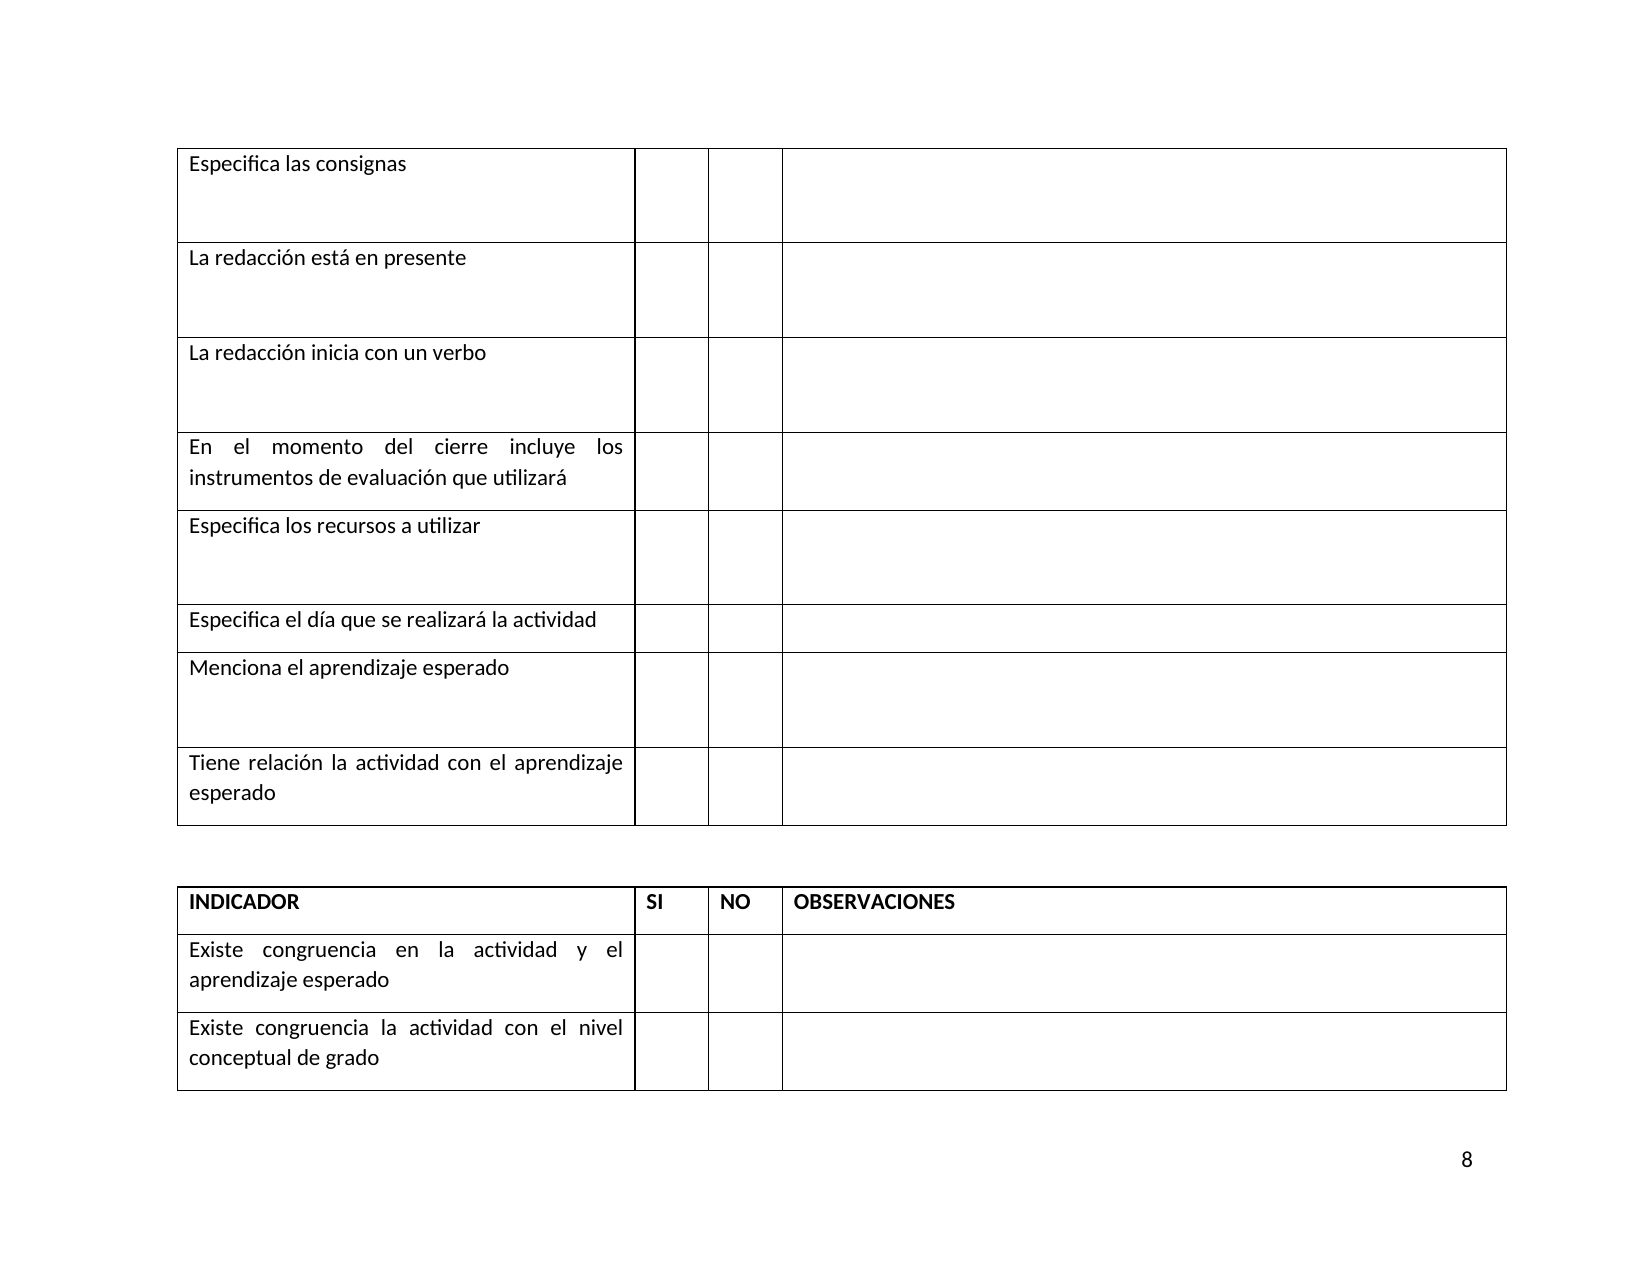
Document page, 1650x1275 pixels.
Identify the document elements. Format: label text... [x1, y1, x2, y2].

table_cell [783, 511, 1506, 604]
table_cell [783, 605, 1506, 652]
table_cell [636, 149, 708, 242]
table_cell [636, 605, 708, 652]
table_cell [636, 243, 708, 337]
table_cell [636, 433, 708, 510]
table_cell [636, 748, 708, 825]
table_cell [783, 149, 1506, 242]
table_cell [783, 1013, 1506, 1090]
table_cell Especifica las consignas [178, 149, 634, 242]
table_cell [636, 653, 708, 747]
table_cell Especifica el día que se realizará la actividad [178, 605, 634, 652]
table_cell Menciona el aprendizaje esperado [178, 653, 634, 747]
table_cell [783, 653, 1506, 747]
table_header NO [709, 888, 782, 934]
table_cell [709, 748, 782, 825]
table_cell [709, 653, 782, 747]
table_cell La redacción inicia con un verbo [178, 338, 634, 432]
table_cell [709, 338, 782, 432]
table_cell [709, 433, 782, 510]
table_cell [783, 243, 1506, 337]
table_cell [783, 935, 1506, 1012]
table_cell La redacción está en presente [178, 243, 634, 337]
table_cell [636, 1013, 708, 1090]
table_cell [636, 935, 708, 1012]
table_cell [709, 511, 782, 604]
table_cell [636, 511, 708, 604]
table_cell [709, 605, 782, 652]
table_header SI [636, 888, 708, 934]
table_cell [709, 243, 782, 337]
table_cell Especifica los recursos a utilizar [178, 511, 634, 604]
table_cell Existe congruencia la actividad con el nivel conceptual de grado [178, 1013, 634, 1090]
table_cell [636, 338, 708, 432]
table_cell En el momento del cierre incluye los instrumentos de evaluación que utilizará [178, 433, 634, 510]
table_header OBSERVACIONES [783, 888, 1506, 934]
table_cell [709, 149, 782, 242]
table_cell [783, 338, 1506, 432]
table_cell Existe congruencia en la actividad y el aprendizaje esperado [178, 935, 634, 1012]
table_cell [783, 433, 1506, 510]
table_cell Tiene relación la actividad con el aprendizaje esperado [178, 748, 634, 825]
table_header INDICADOR [178, 888, 634, 934]
table_cell [709, 1013, 782, 1090]
table_cell [709, 935, 782, 1012]
table_cell [783, 748, 1506, 825]
